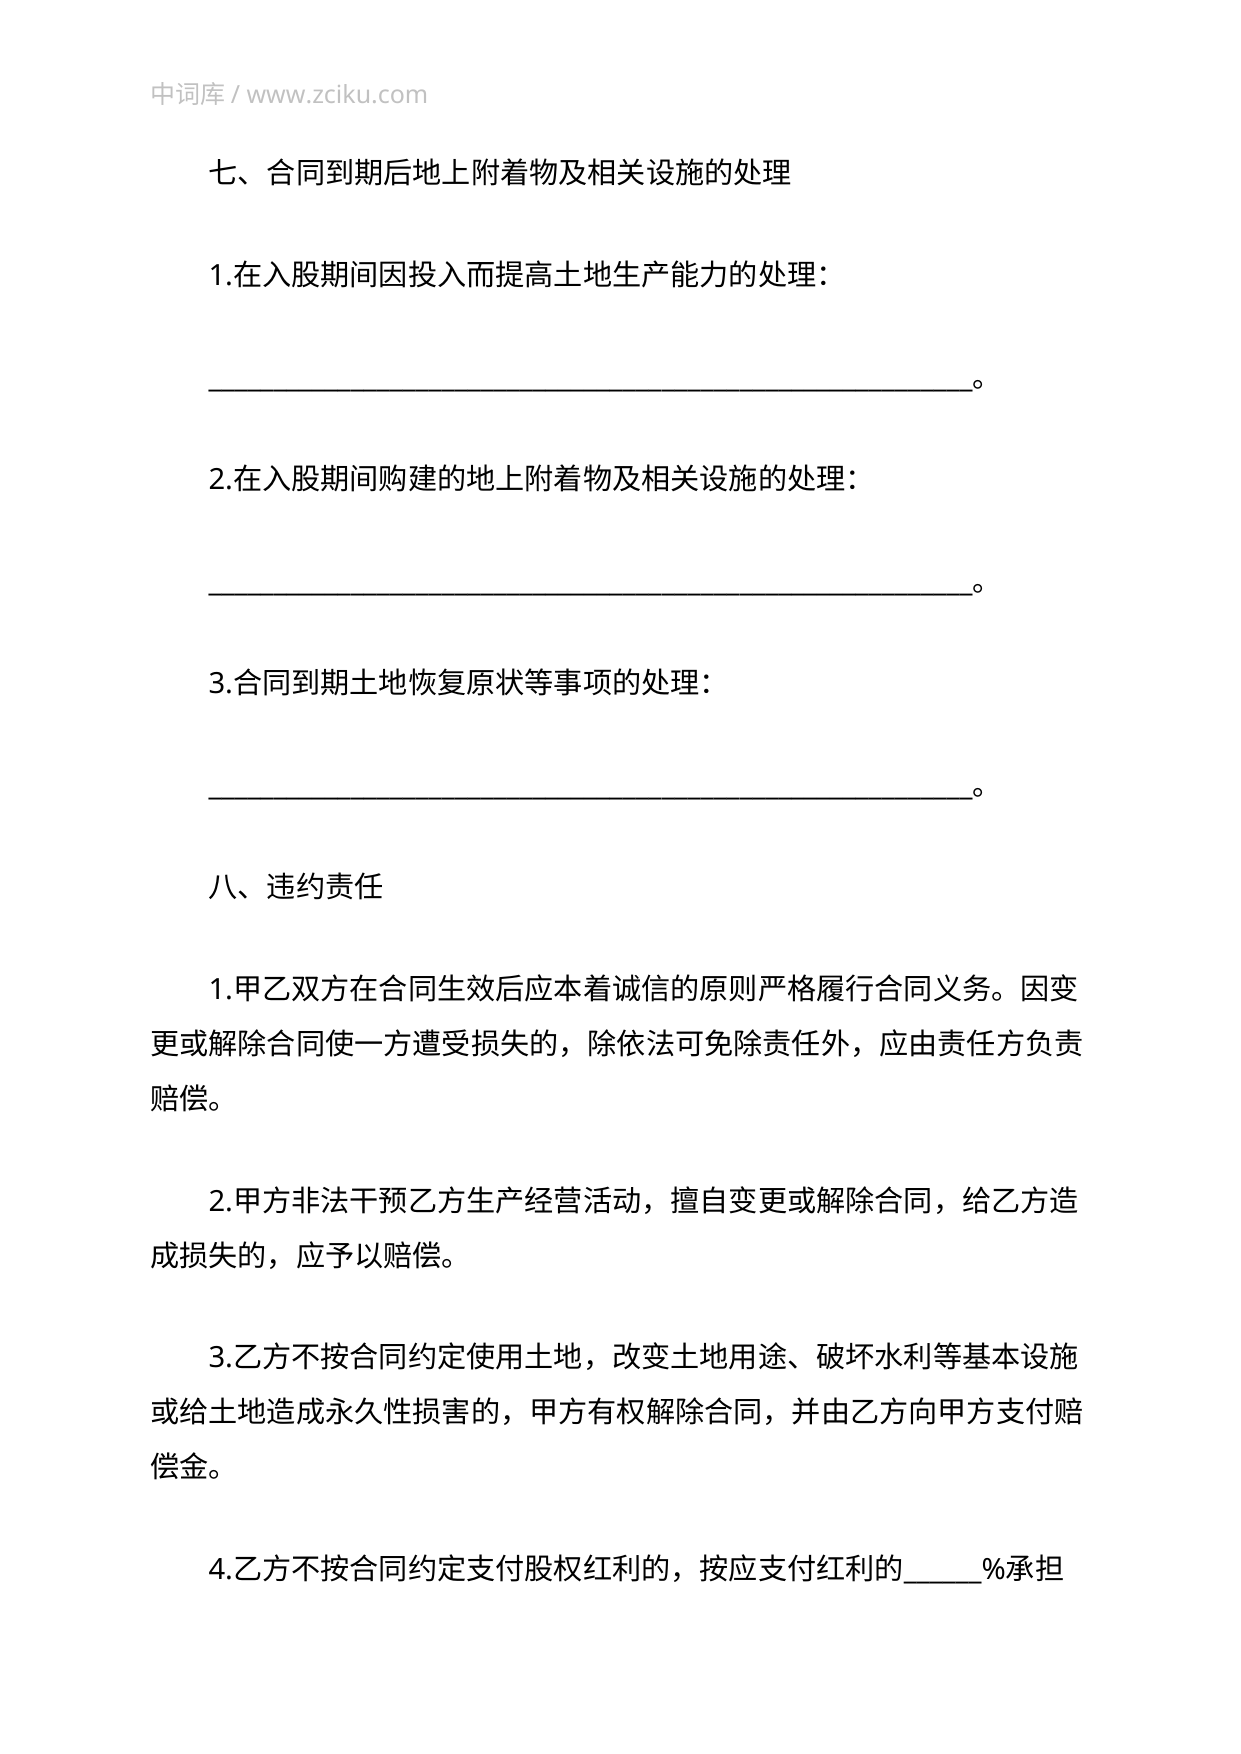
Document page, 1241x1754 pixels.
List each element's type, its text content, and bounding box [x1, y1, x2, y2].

text 1.在入股期间因投入而提高土地生产能力的处理： [150, 252, 1090, 294]
text 2.甲方非法干预乙方生产经营活动，擅自变更或解除合同，给乙方造成损失的，应予以赔偿。 [150, 1177, 1090, 1274]
text 七、合同到期后地上附着物及相关设施的处理 [150, 150, 1090, 192]
text ___________________________________________________________。 [150, 762, 1090, 804]
text 3.合同到期土地恢复原状等事项的处理： [150, 660, 1090, 702]
text 2.在入股期间购建的地上附着物及相关设施的处理： [150, 456, 1090, 498]
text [150, 1546, 1090, 1588]
text 1.甲乙双方在合同生效后应本着诚信的原则严格履行合同义务。因变更或解除合同使一方遭受损失的，除依法可免除责任外，应由责任方负责赔偿。 [150, 965, 1090, 1118]
text ___________________________________________________________。 [150, 558, 1090, 600]
text ___________________________________________________________。 [150, 354, 1090, 396]
text 3.乙方不按合同约定使用土地，改变土地用途、破坏水利等基本设施或给土地造成永久性损害的，甲方有权解除合同，并由乙方向甲方支付赔偿金。 [150, 1334, 1090, 1486]
text 八、违约责任 [150, 864, 1090, 906]
